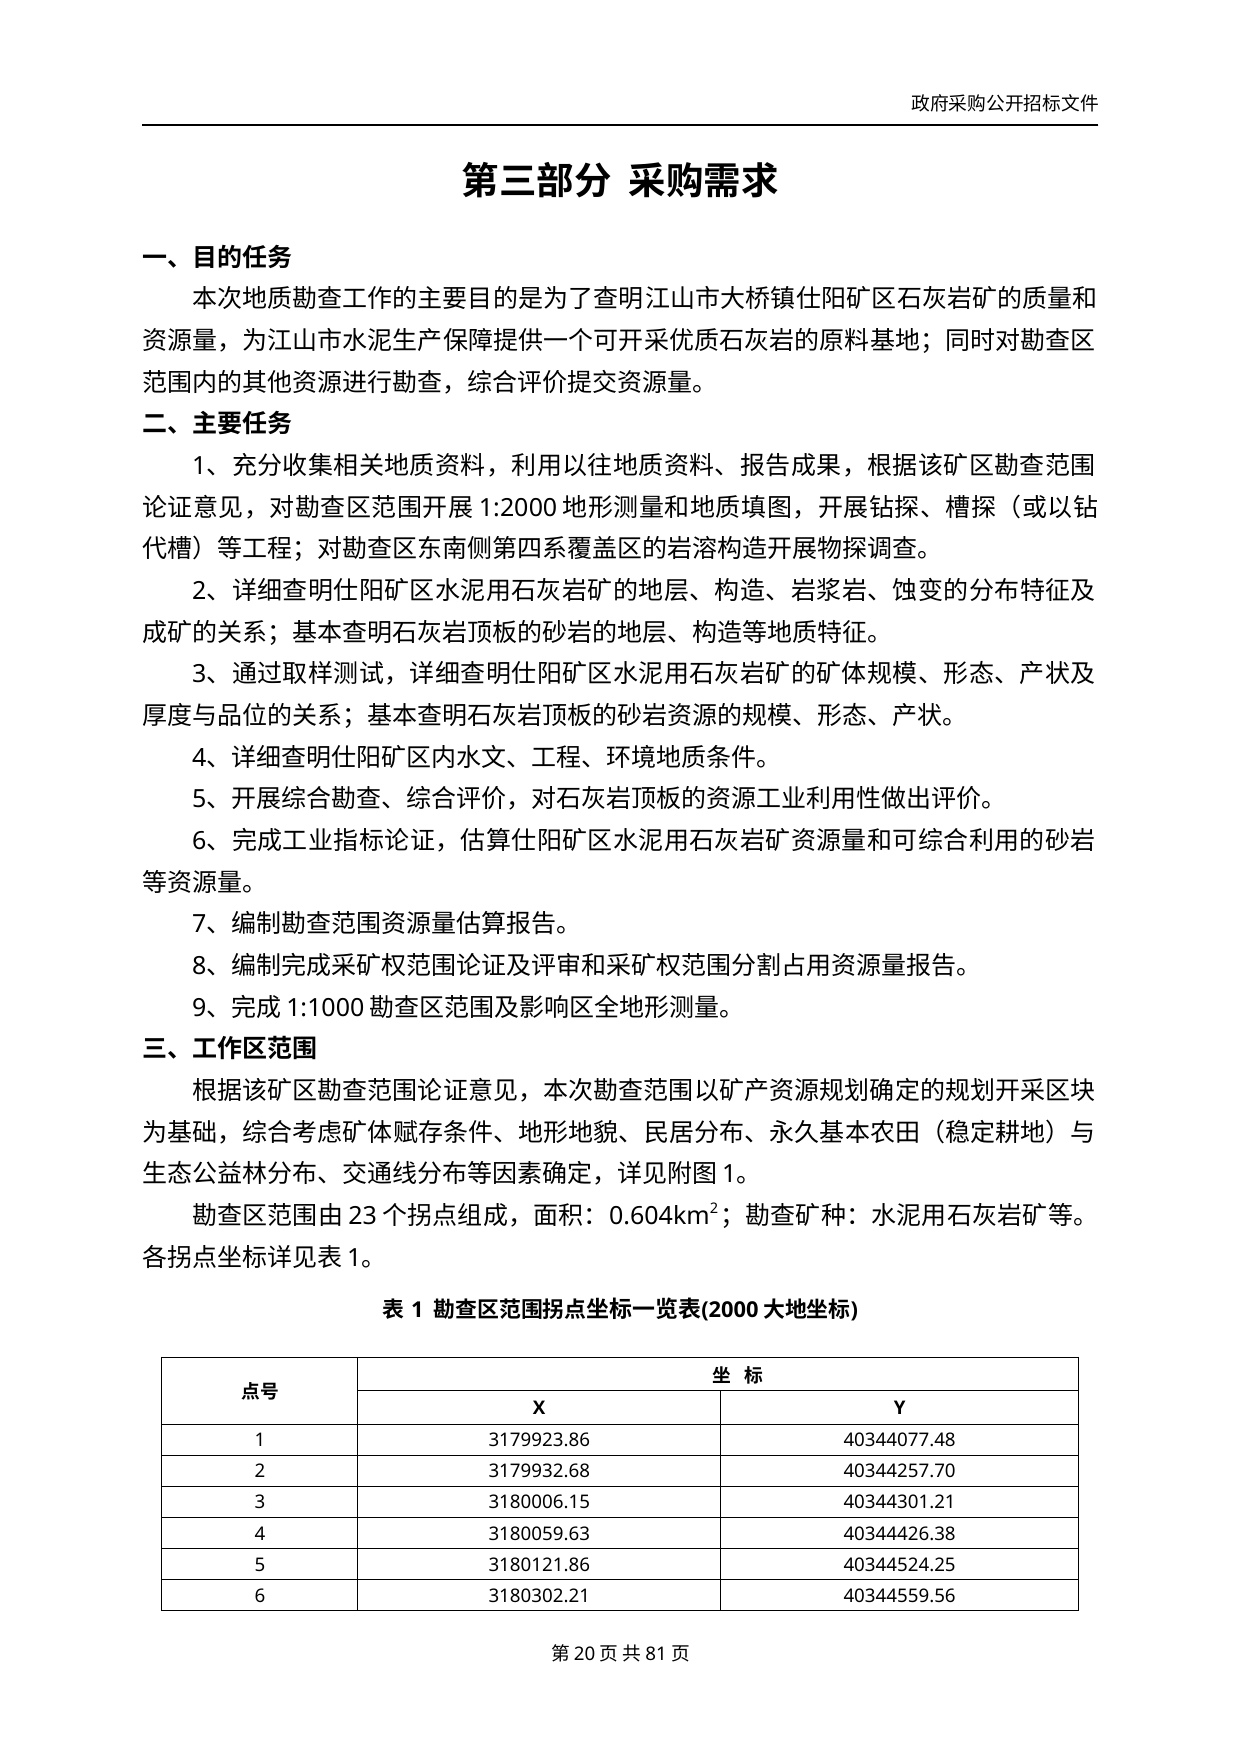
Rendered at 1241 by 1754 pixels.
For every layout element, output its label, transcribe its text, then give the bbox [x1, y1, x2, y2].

table_cell 40344524.25 [721, 1549, 1078, 1579]
text 8、编制完成采矿权范围论证及评审和采矿权范围分割占用资源量报告。 [142, 941, 1098, 983]
text 根据该矿区勘查范围论证意见，本次勘查范围以矿产资源规划确定的规划开采区块为基础，综合考虑矿体赋存条件、地形地貌、民居分布、永久基本农田（稳定耕地）与生态公益林分布、交通线分布等因素确定，详见附图1。 [142, 1066, 1098, 1191]
table_cell 3180302.21 [358, 1580, 720, 1610]
subtitle 三、工作区范围 [142, 1024, 1098, 1066]
text 7、编制勘查范围资源量估算报告。 [142, 899, 1098, 941]
subtitle 二、主要任务 [142, 399, 1098, 441]
text 1、充分收集相关地质资料，利用以往地质资料、报告成果，根据该矿区勘查范围论证意见，对勘查区范围开展1:2000地形测量和地质填图，开展钻探、槽探（或以钻代槽）等工程；对勘查区东南侧第四系覆盖区的岩溶构造开展物探调查。 [142, 441, 1098, 566]
text 3、通过取样测试，详细查明仕阳矿区水泥用石灰岩矿的矿体规模、形态、产状及厚度与品位的关系；基本查明石灰岩顶板的砂岩资源的规模、形态、产状。 [142, 649, 1098, 733]
table_cell 1 [162, 1425, 357, 1454]
text 9、完成1:1000勘查区范围及影响区全地形测量。 [142, 983, 1098, 1024]
table_cell 3180006.15 [358, 1487, 720, 1517]
subtitle 一、目的任务 [142, 233, 1098, 274]
table_cell 3179923.86 [358, 1425, 720, 1454]
text 表1 勘查区范围拐点坐标一览表(2000大地坐标) [142, 1291, 1098, 1324]
table_cell 40344301.21 [721, 1487, 1078, 1517]
table_cell 40344559.56 [721, 1580, 1078, 1610]
table_cell X [358, 1391, 720, 1423]
table_cell 3180059.63 [358, 1518, 720, 1548]
text 第三部分 采购需求 [142, 151, 1098, 206]
table_cell 40344257.70 [721, 1456, 1078, 1486]
text 勘查区范围由23个拐点组成，面积：0.604km2；勘查矿种：水泥用石灰岩矿等。各拐点坐标详见表1。 [142, 1191, 1098, 1274]
table_cell 6 [162, 1580, 357, 1610]
table_cell 4 [162, 1518, 357, 1548]
table_cell Y [721, 1391, 1078, 1423]
table_header 坐 标 [358, 1358, 1078, 1390]
text 6、完成工业指标论证，估算仕阳矿区水泥用石灰岩矿资源量和可综合利用的砂岩等资源量。 [142, 816, 1098, 899]
text 2、详细查明仕阳矿区水泥用石灰岩矿的地层、构造、岩浆岩、蚀变的分布特征及成矿的关系；基本查明石灰岩顶板的砂岩的地层、构造等地质特征。 [142, 566, 1098, 649]
text 4、详细查明仕阳矿区内水文、工程、环境地质条件。 [142, 733, 1098, 774]
table_cell 3179932.68 [358, 1456, 720, 1486]
table_cell 40344077.48 [721, 1425, 1078, 1454]
table_cell 2 [162, 1456, 357, 1486]
table_cell 3 [162, 1487, 357, 1517]
table_header 点号 [162, 1358, 357, 1423]
table_cell 40344426.38 [721, 1518, 1078, 1548]
table_cell 5 [162, 1549, 357, 1579]
table_cell 3180121.86 [358, 1549, 720, 1579]
text 5、开展综合勘查、综合评价，对石灰岩顶板的资源工业利用性做出评价。 [142, 774, 1098, 816]
text 本次地质勘查工作的主要目的是为了查明江山市大桥镇仕阳矿区石灰岩矿的质量和资源量，为江山市水泥生产保障提供一个可开采优质石灰岩的原料基地；同时对勘查区范围内的其他资源进行勘查，综合评价提交资源量。 [142, 274, 1098, 399]
